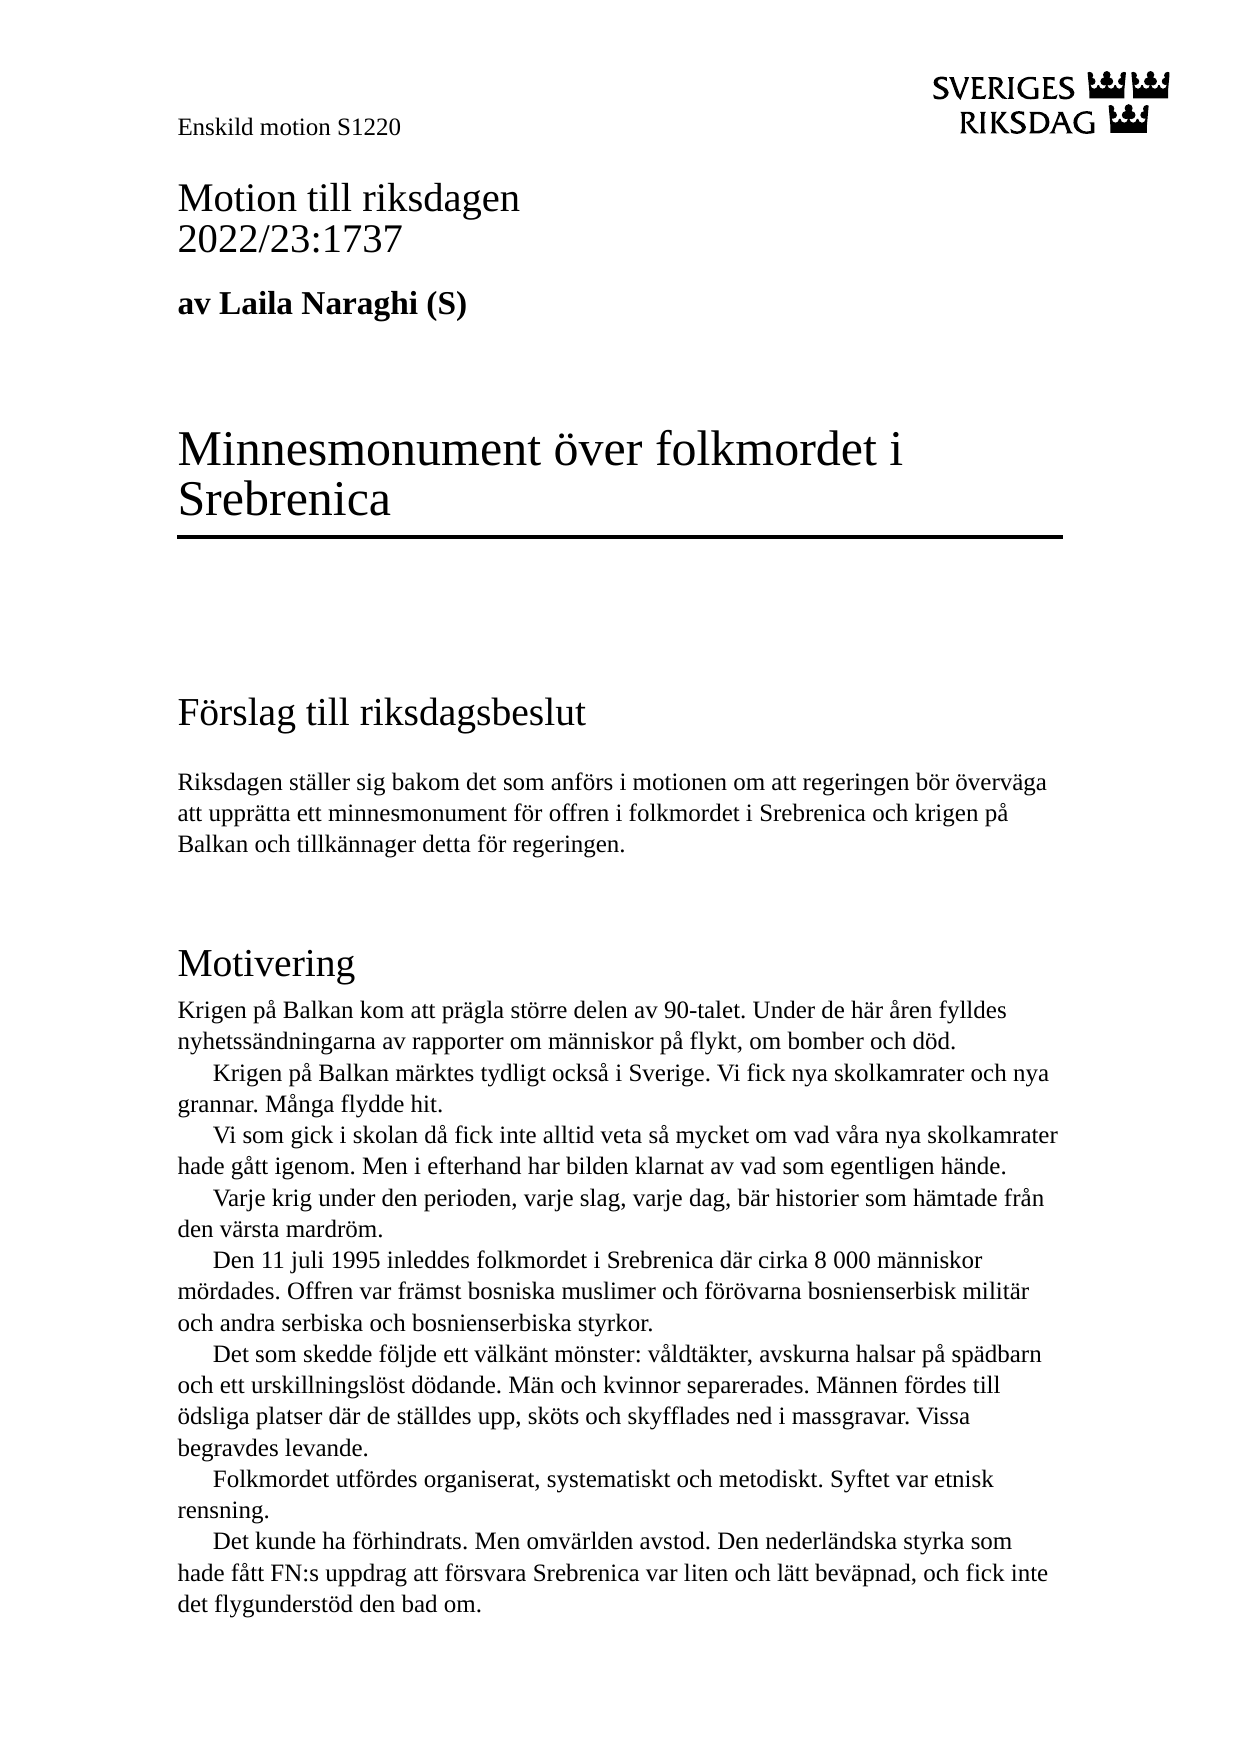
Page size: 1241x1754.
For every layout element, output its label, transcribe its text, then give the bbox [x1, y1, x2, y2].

text Varje krig under den perioden, varje slag, varje dag, bär historier som hämtade från den värsta mardröm. [177, 1180, 1063, 1243]
text Krigen på Balkan kom att prägla större delen av 90-talet. Under de här åren fylldes nyhetssändningarna av rapporter om människor på flykt, om bomber och död. [177, 993, 1063, 1055]
text Det som skedde följde ett välkänt mönster: våldtäkter, avskurna halsar på spädbarn och ett urskillningslöst dödande. Män och kvinnor separerades. Männen fördes till ödsliga platser där de ställdes upp, sköts och skyfflades ned i massgravar. Vissa begravdes levande. [177, 1336, 1063, 1461]
text Krigen på Balkan märktes tydligt också i Sverige. Vi fick nya skolkamrater och nya grannar. Många flydde hit. [177, 1055, 1063, 1118]
text Det kunde ha förhindrats. Men omvärlden avstod. Den nederländska styrka som hade fått FN:s uppdrag att försvara Srebrenica var liten och lätt beväpnad, och fick inte det flygunderstöd den bad om. [177, 1524, 1063, 1618]
text Folkmordet utfördes organiserat, systematiskt och metodiskt. Syftet var etnisk rensning. [177, 1461, 1063, 1524]
text Vi som gick i skolan då fick inte alltid veta så mycket om vad våra nya skolkamrater hade gått igenom. Men i efterhand har bilden klarnat av vad som egentligen hände. [177, 1118, 1063, 1180]
text Den 11 juli 1995 inleddes folkmordet i Srebrenica där cirka 8 000 människor mördades. Offren var främst bosniska muslimer och förövarna bosnienserbisk militär och andra serbiska och bosnienserbiska styrkor. [177, 1243, 1063, 1336]
